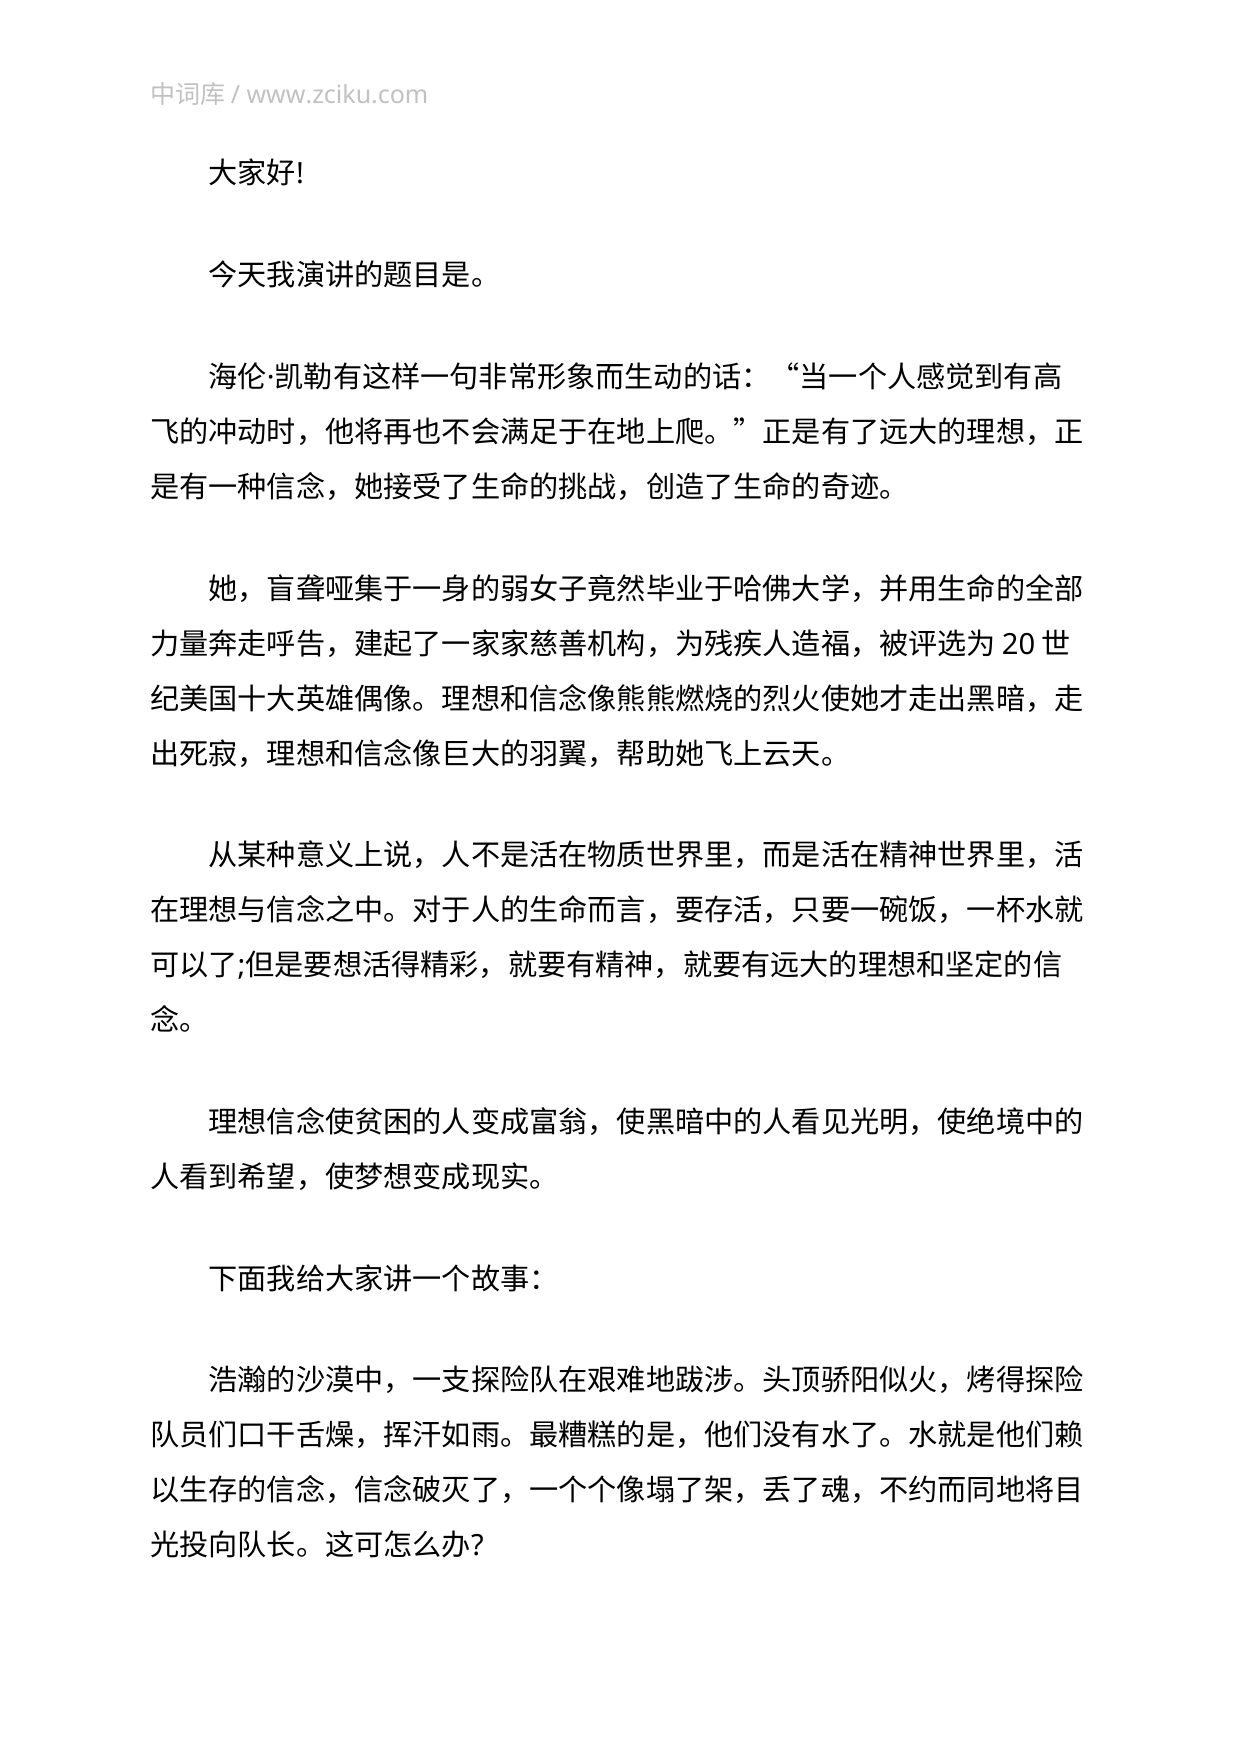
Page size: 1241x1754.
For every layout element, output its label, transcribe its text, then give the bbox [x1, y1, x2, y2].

text 理想信念使贫困的人变成富翁，使黑暗中的人看见光明，使绝境中的人看到希望，使梦想变成现实。 [150, 1098, 1090, 1196]
text 从某种意义上说，人不是活在物质世界里，而是活在精神世界里，活在理想与信念之中。对于人的生命而言，要存活，只要一碗饭，一杯水就可以了;但是要想活得精彩，就要有精神，就要有远大的理想和坚定的信念。 [150, 832, 1090, 1039]
text 今天我演讲的题目是。 [150, 252, 1090, 294]
text 浩瀚的沙漠中，一支探险队在艰难地跋涉。头顶骄阳似火，烤得探险队员们口干舌燥，挥汗如雨。最糟糕的是，他们没有水了。水就是他们赖以生存的信念，信念破灭了，一个个像塌了架，丢了魂，不约而同地将目光投向队长。这可怎么办? [150, 1357, 1090, 1564]
text 大家好! [150, 150, 1090, 192]
text 她，盲聋哑集于一身的弱女子竟然毕业于哈佛大学，并用生命的全部力量奔走呼告，建起了一家家慈善机构，为残疾人造福，被评选为20世纪美国十大英雄偶像。理想和信念像熊熊燃烧的烈火使她才走出黑暗，走出死寂，理想和信念像巨大的羽翼，帮助她飞上云天。 [150, 565, 1090, 772]
text 下面我给大家讲一个故事： [150, 1255, 1090, 1297]
text 海伦·凯勒有这样一句非常形象而生动的话：“当一个人感觉到有高飞的冲动时，他将再也不会满足于在地上爬。”正是有了远大的理想，正是有一种信念，她接受了生命的挑战，创造了生命的奇迹。 [150, 354, 1090, 506]
